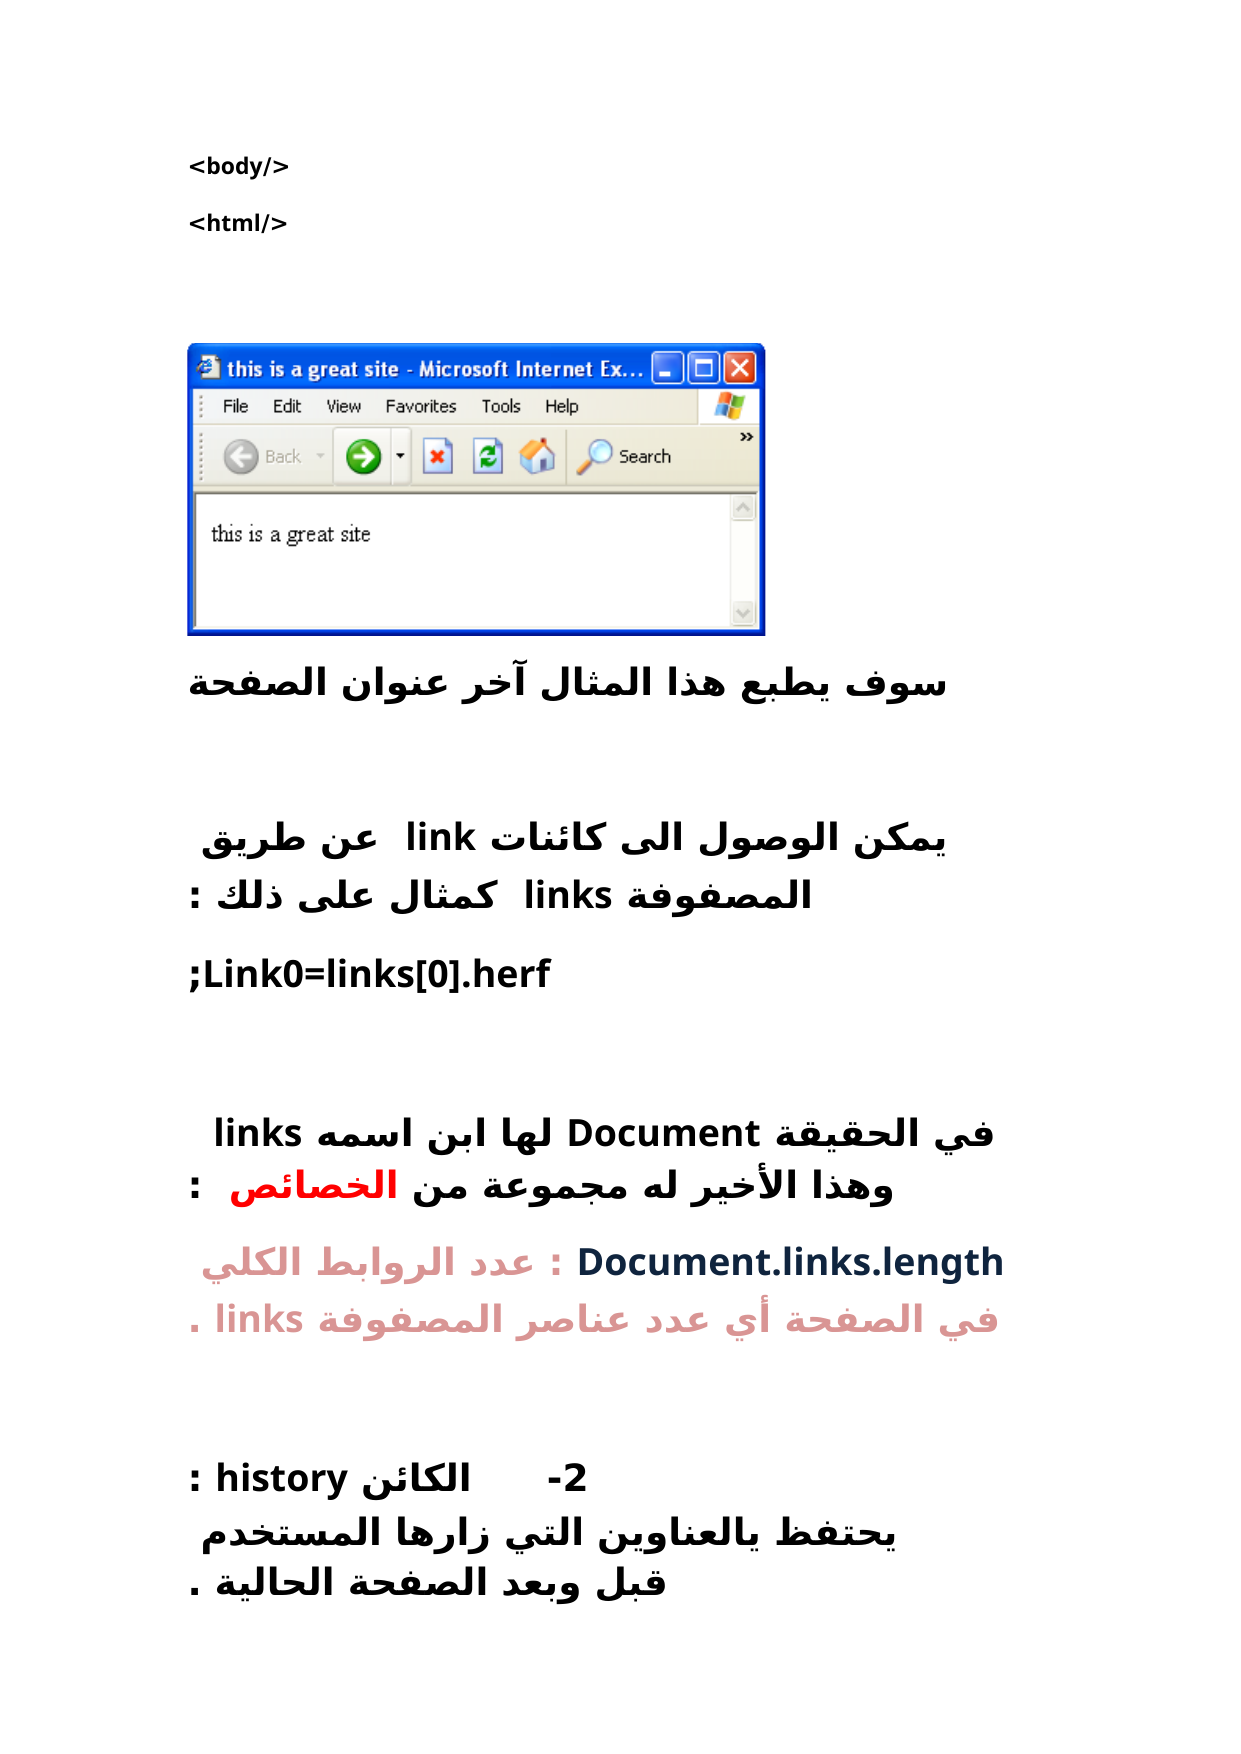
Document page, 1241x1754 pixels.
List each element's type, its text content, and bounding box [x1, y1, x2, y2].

list الكائن history : [187, 1451, 1023, 1502]
text Link0=links[0].herf; [187, 948, 1053, 999]
list يحتفظ يالعناوين التي زارها المستخدم قبل وبعد الصفحة الحالية . [187, 1510, 948, 1604]
text </body> [187, 150, 1053, 181]
text في الحقيقة Document لها ابن اسمه links وهذا الأخير له مجموعة من الخصائص : [187, 1107, 1053, 1208]
picture [187, 343, 766, 636]
text Document.links.length : عدد الروابط الكلي في الصفحة أي عدد عناصر المصفوفة links . [187, 1235, 1053, 1343]
text يمكن الوصول الى كائنات link عن طريق المصفوفة links كمثال على ذلك : [187, 811, 1053, 919]
text </html> [187, 207, 1053, 238]
text سوف يطبع هذا المثال آخر عنوان الصفحة [187, 660, 1053, 704]
